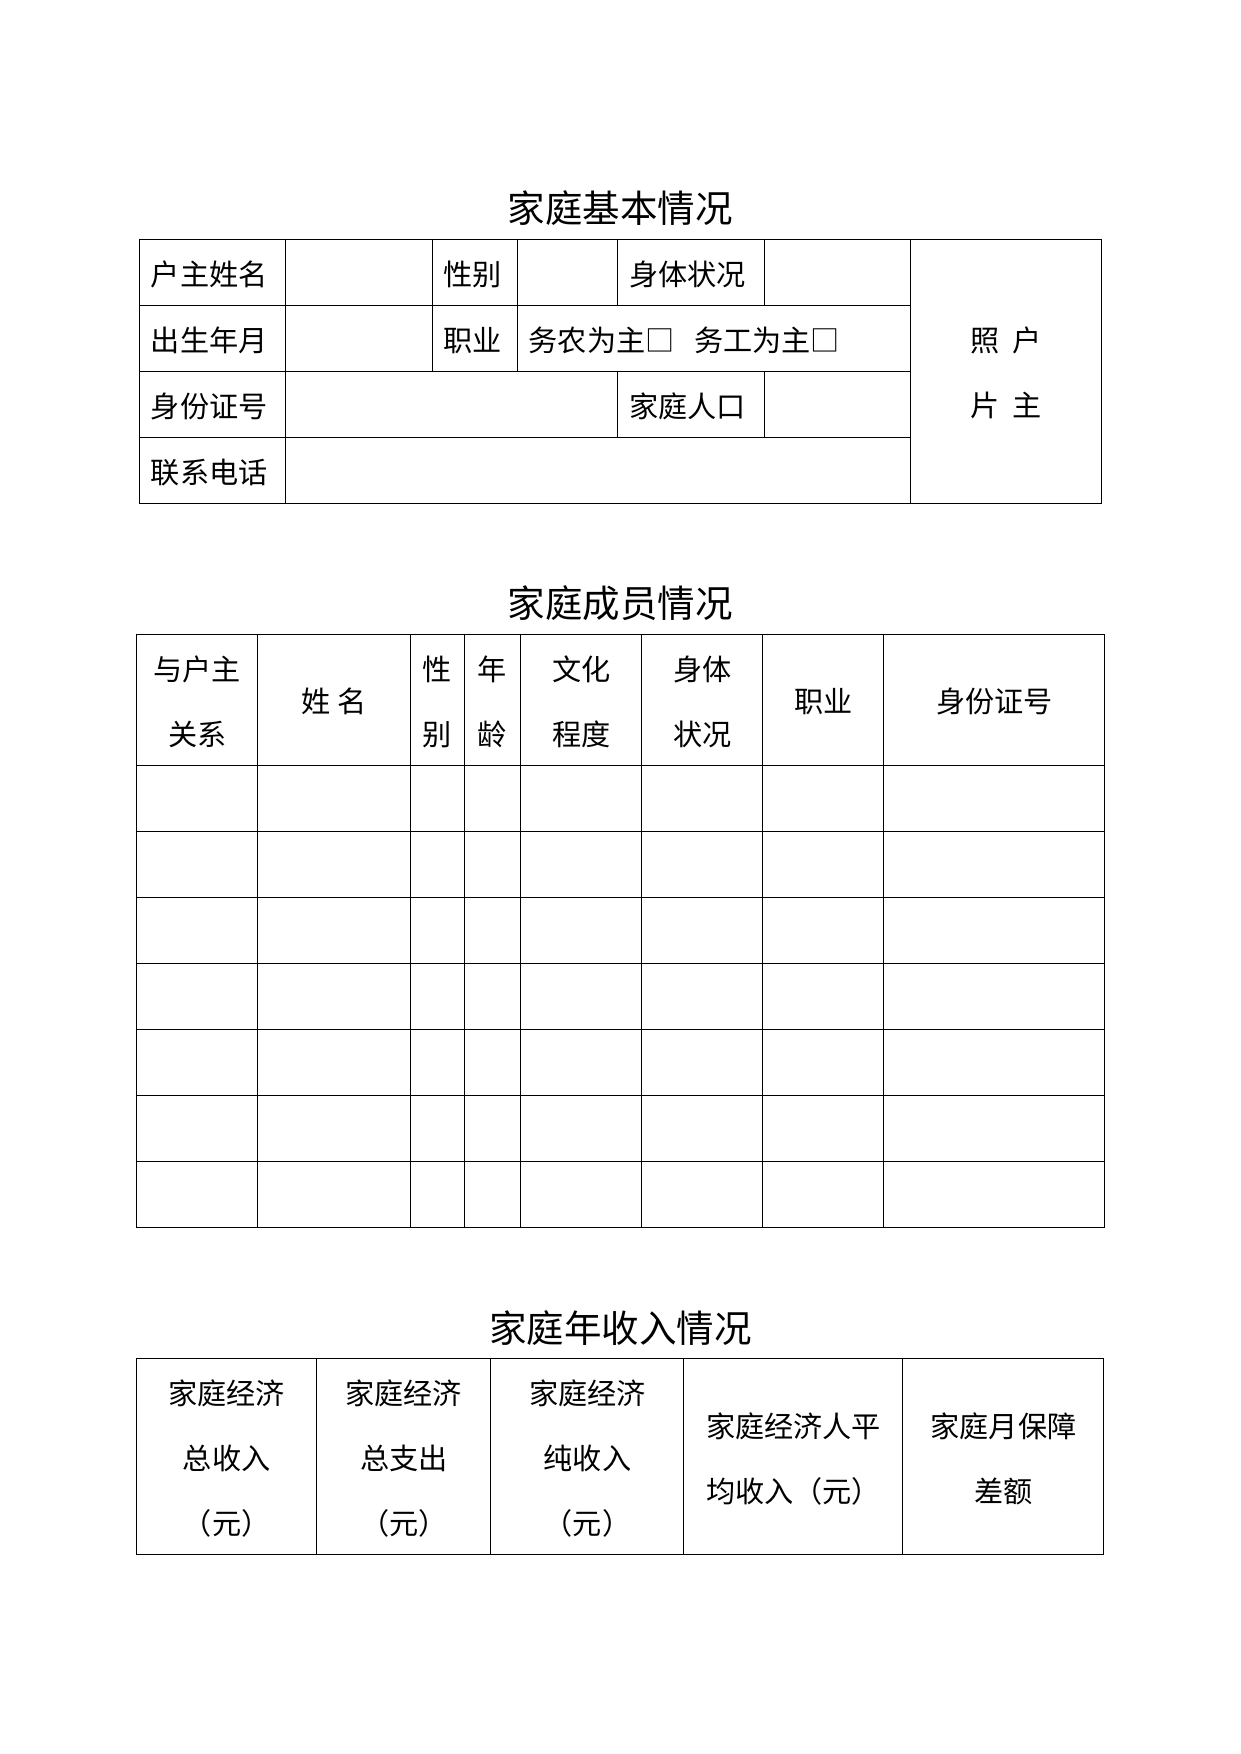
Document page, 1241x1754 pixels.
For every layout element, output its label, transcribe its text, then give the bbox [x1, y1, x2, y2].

table_cell [411, 898, 464, 963]
table_cell [521, 766, 641, 831]
table_cell [137, 898, 257, 963]
table_cell [884, 1030, 1104, 1095]
table_cell [642, 832, 762, 897]
table_header 年 龄 [465, 635, 520, 765]
table_cell 出生年月 [140, 306, 285, 371]
table_cell [642, 898, 762, 963]
table_header 照 户 片 主 [911, 240, 1101, 503]
text 家庭基本情况 [148, 174, 1092, 239]
table_header 家庭经济 总支出（元） [317, 1359, 490, 1554]
table_cell 职业 [433, 306, 517, 371]
table_cell [763, 1096, 883, 1161]
table_header 性别 [433, 240, 517, 305]
table_cell [411, 832, 464, 897]
table_cell [258, 1096, 410, 1161]
table_header 职业 [763, 635, 883, 765]
table_cell [521, 832, 641, 897]
table_cell [884, 766, 1104, 831]
table_cell [411, 766, 464, 831]
table_cell [411, 1096, 464, 1161]
table_cell [258, 1030, 410, 1095]
table_header [518, 240, 617, 305]
table_header 身份证号 [884, 635, 1104, 765]
table_header 文化 程度 [521, 635, 641, 765]
table_cell 联系电话 [140, 438, 285, 503]
text 家庭成员情况 [148, 569, 1092, 634]
table_cell [642, 1096, 762, 1161]
table_header 家庭月保障 差额 [903, 1359, 1103, 1554]
table_header 户主姓名 [140, 240, 285, 305]
table_header 家庭经济人平均收入（元） [684, 1359, 902, 1554]
table_cell [763, 832, 883, 897]
table_cell [763, 1162, 883, 1227]
table_cell [465, 1162, 520, 1227]
table_cell 家庭人口 [618, 372, 764, 437]
table_cell [642, 1030, 762, 1095]
table_cell [765, 372, 910, 437]
table_cell [137, 766, 257, 831]
table_cell [411, 1162, 464, 1227]
table_cell [465, 832, 520, 897]
table_cell [137, 1030, 257, 1095]
table_cell [521, 964, 641, 1029]
table_cell [521, 1162, 641, 1227]
table_cell [884, 1096, 1104, 1161]
table_header 与户主关系 [137, 635, 257, 765]
table_cell [465, 1096, 520, 1161]
table_cell [137, 1096, 257, 1161]
table_cell [763, 964, 883, 1029]
table_cell [286, 306, 432, 371]
table_header 身体 状况 [642, 635, 762, 765]
table_header 家庭经济 总收入（元） [137, 1359, 316, 1554]
table_cell [763, 898, 883, 963]
table_cell [258, 832, 410, 897]
table_header 姓 名 [258, 635, 410, 765]
table_cell [884, 898, 1104, 963]
table_cell [763, 766, 883, 831]
table_cell 身份证号 [140, 372, 285, 437]
table_cell [137, 1162, 257, 1227]
table_header 性 别 [411, 635, 464, 765]
table_cell [286, 438, 910, 503]
table_cell [884, 832, 1104, 897]
table_cell [137, 964, 257, 1029]
table_cell [411, 1030, 464, 1095]
table_cell [642, 766, 762, 831]
table_header 家庭经济 纯收入（元） [491, 1359, 683, 1554]
table_cell [465, 766, 520, 831]
table_header [765, 240, 910, 305]
table_cell [258, 1162, 410, 1227]
table_cell [465, 898, 520, 963]
text 家庭年收入情况 [148, 1293, 1092, 1358]
table_cell [258, 898, 410, 963]
table_cell [521, 1096, 641, 1161]
table_cell [411, 964, 464, 1029]
table_cell 务农为主□ 务工为主□ [518, 306, 910, 371]
table_cell [465, 964, 520, 1029]
table_cell [642, 964, 762, 1029]
table_cell [642, 1162, 762, 1227]
table_cell [258, 964, 410, 1029]
table_header [286, 240, 432, 305]
table_cell [884, 964, 1104, 1029]
table_cell [763, 1030, 883, 1095]
table_header 身体状况 [618, 240, 764, 305]
table_cell [286, 372, 617, 437]
table_cell [884, 1162, 1104, 1227]
table_cell [521, 898, 641, 963]
table_cell [521, 1030, 641, 1095]
table_cell [465, 1030, 520, 1095]
table_cell [137, 832, 257, 897]
table_cell [258, 766, 410, 831]
